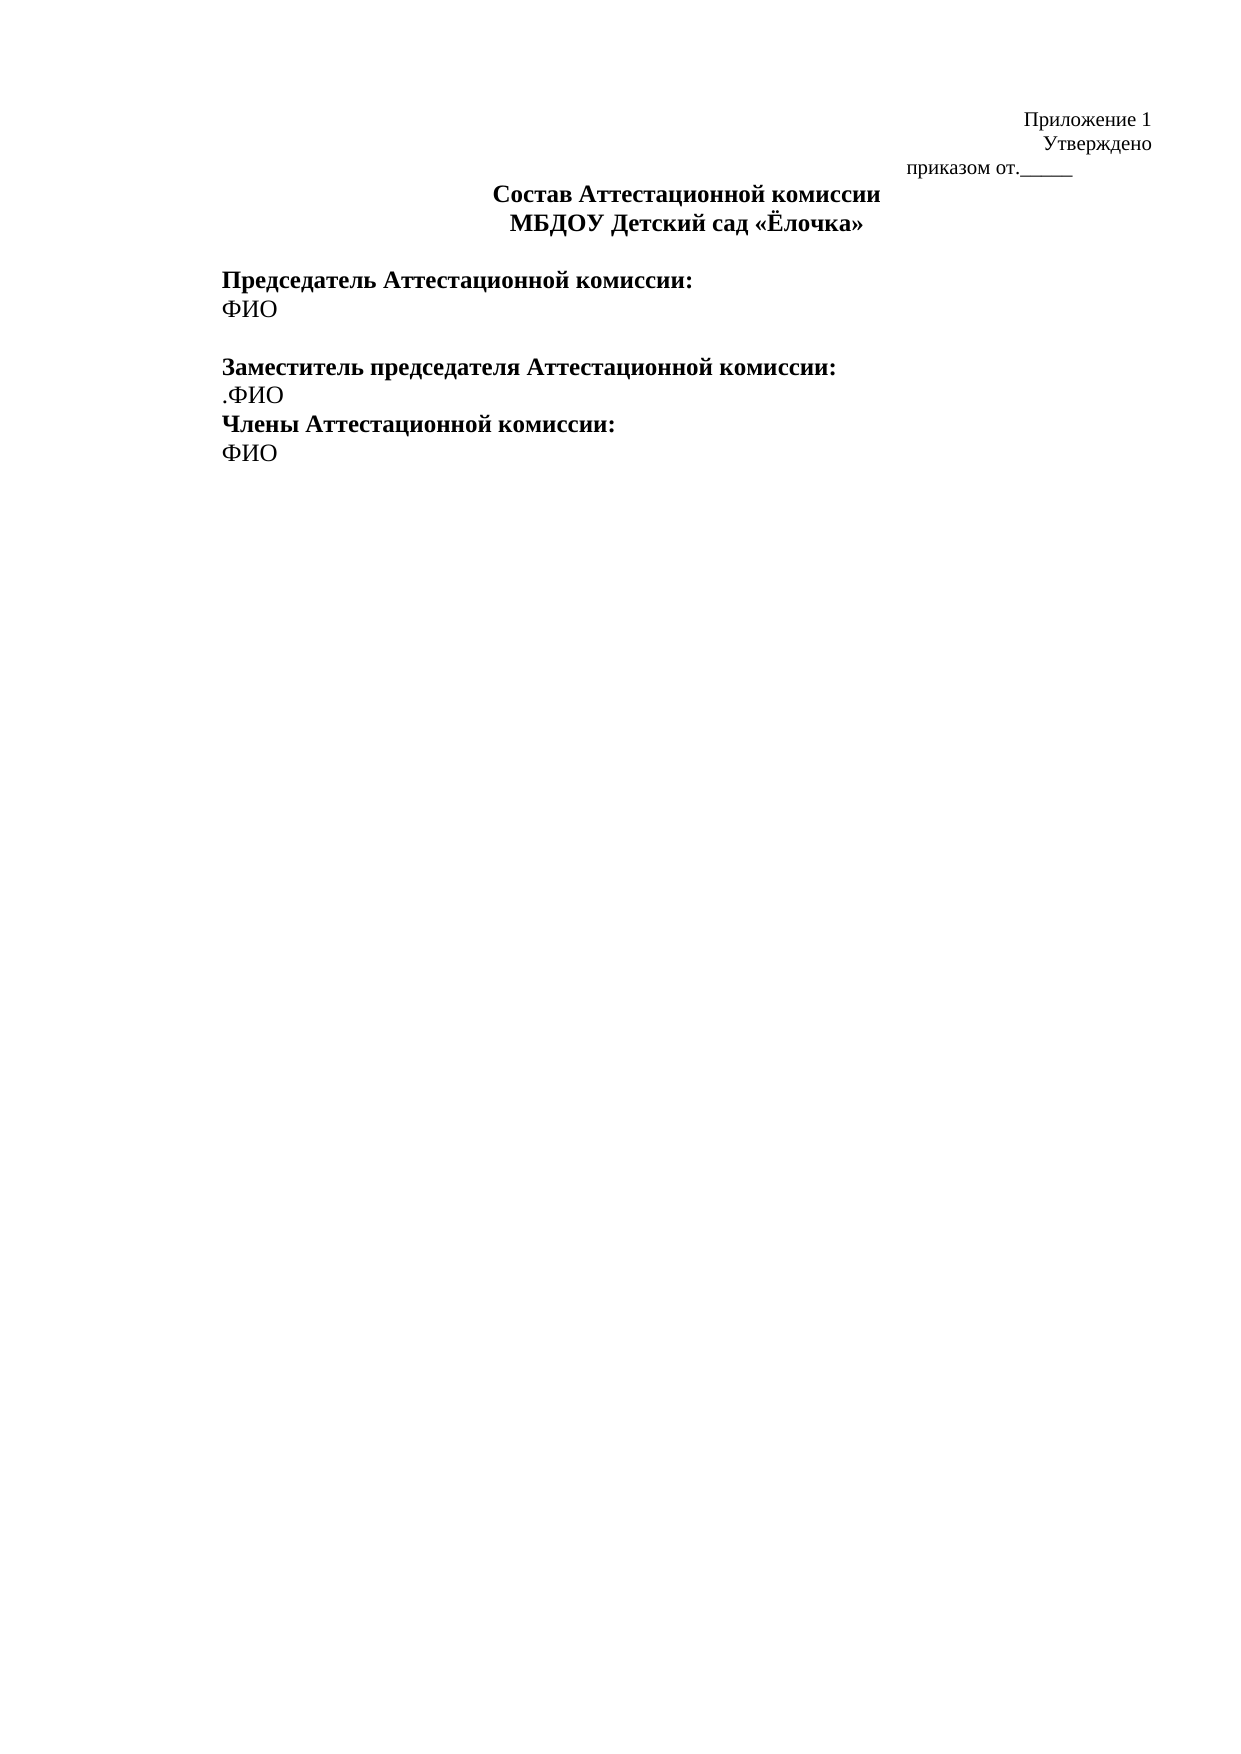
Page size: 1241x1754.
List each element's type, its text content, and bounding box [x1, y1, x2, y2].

text ФИО [222, 438, 1152, 467]
text Утверждено [177, 131, 1152, 155]
text Председатель Аттестационной комиссии: [222, 266, 1152, 294]
text Состав Аттестационной комиссии [222, 179, 1152, 208]
text Заместитель председателя Аттестационной комиссии: [222, 352, 1152, 381]
text МБДОУ Детский сад «Ёлочка» [222, 208, 1152, 237]
text Члены Аттестационной комиссии: [222, 409, 1152, 438]
text ФИО [222, 294, 1152, 323]
text Приложение 1 [177, 107, 1152, 131]
text .ФИО [222, 381, 1152, 409]
text приказом от._____ [177, 155, 1152, 179]
